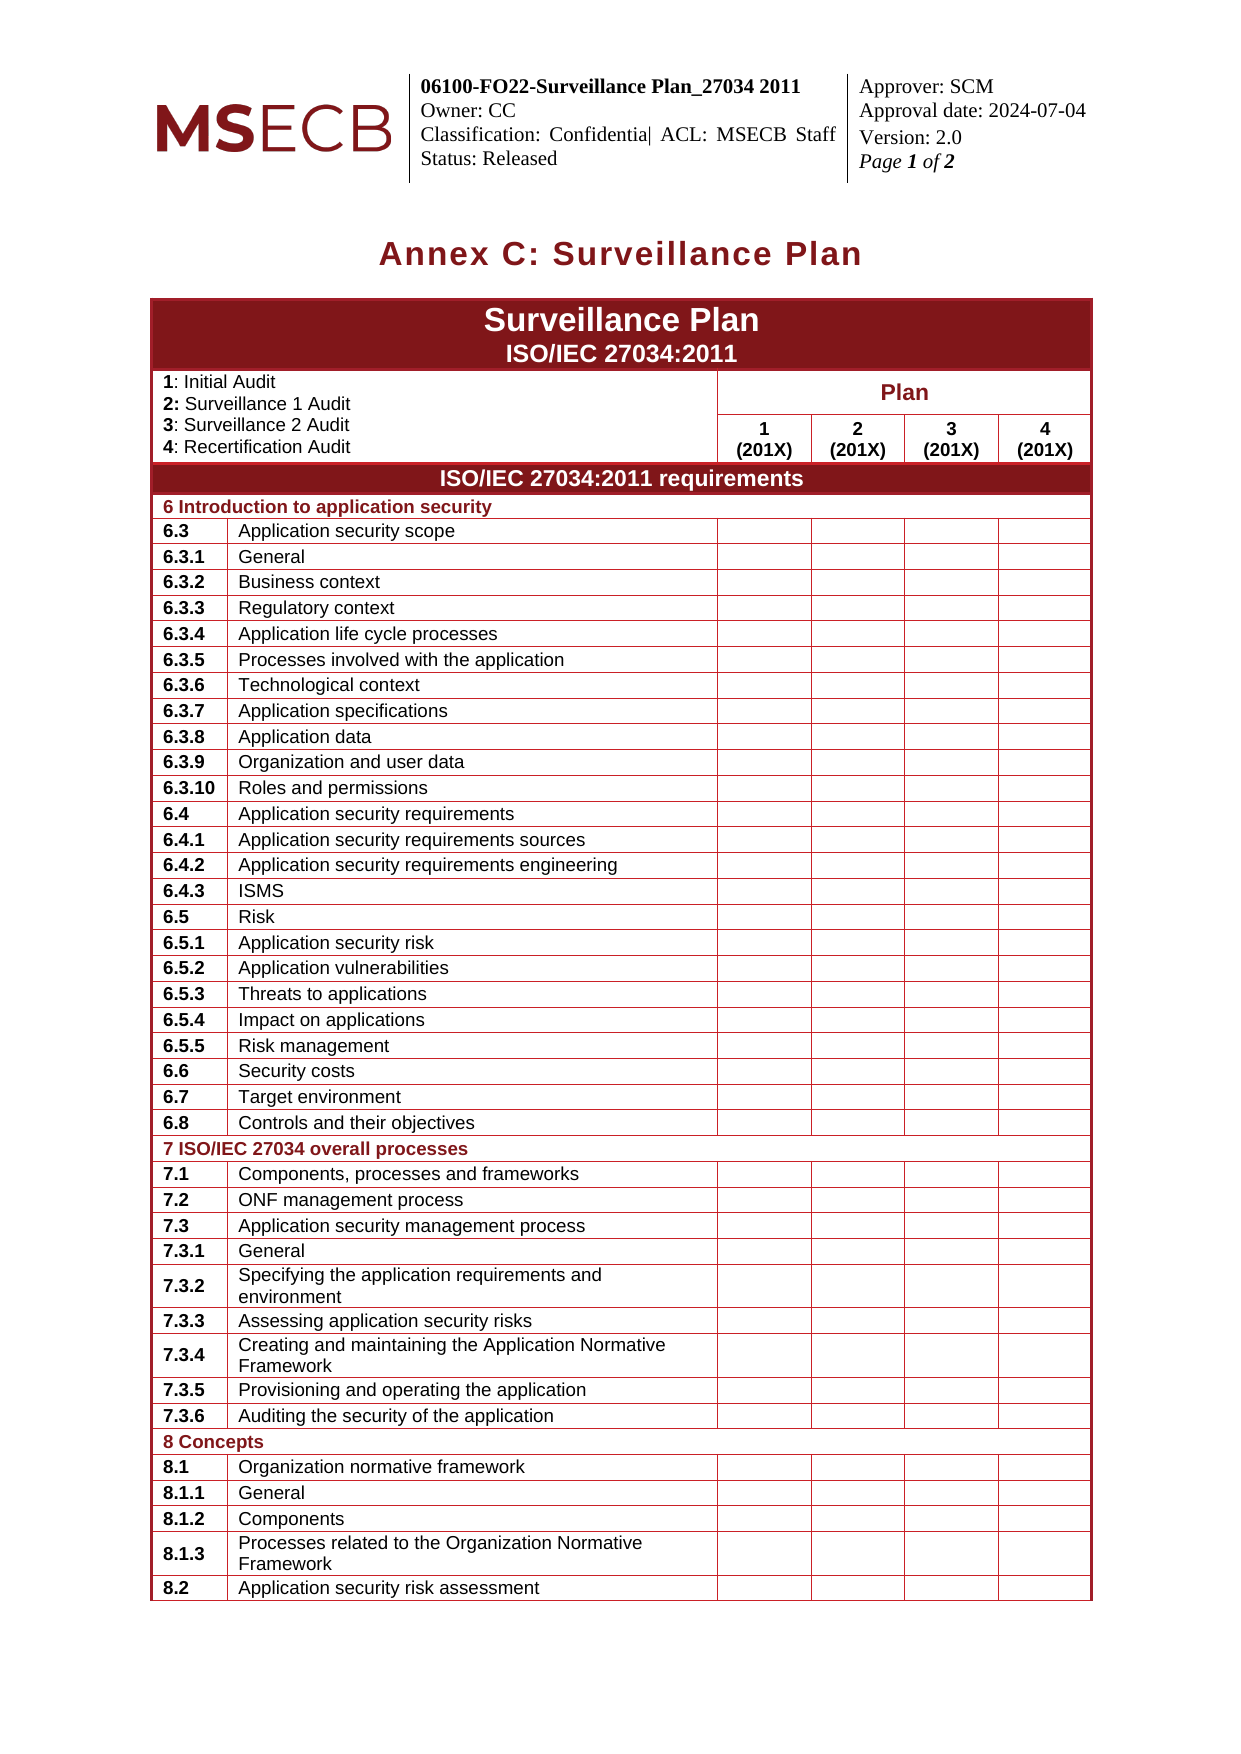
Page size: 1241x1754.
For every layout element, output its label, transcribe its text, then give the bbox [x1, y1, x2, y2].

table_cell [999, 519, 1090, 543]
table_cell 6.7 [153, 1085, 227, 1109]
table_cell [905, 802, 998, 826]
table_cell [999, 1576, 1090, 1600]
table_cell [718, 879, 811, 903]
table_cell [999, 724, 1090, 749]
table_cell [718, 956, 811, 981]
table_cell [905, 647, 998, 672]
table_cell [999, 1110, 1090, 1135]
table_cell [718, 1188, 811, 1212]
table_cell [999, 1188, 1090, 1212]
table_cell [999, 1506, 1090, 1531]
table_cell 7.1 [153, 1162, 227, 1186]
table_cell [718, 1455, 811, 1479]
table_cell [905, 596, 998, 620]
table_cell 6.4.3 [153, 879, 227, 903]
table_cell [999, 750, 1090, 775]
table_cell [905, 1308, 998, 1333]
table_cell [905, 1506, 998, 1531]
table_cell [905, 1265, 998, 1307]
table_cell [812, 1455, 904, 1479]
table_cell Components [228, 1506, 717, 1531]
table_cell 6.5.4 [153, 1008, 227, 1032]
table_cell [812, 905, 904, 929]
table_cell [999, 1059, 1090, 1083]
table_cell [718, 1008, 811, 1032]
table_cell [718, 1162, 811, 1186]
table_cell [812, 1033, 904, 1058]
table_cell 8.1.3 [153, 1532, 227, 1575]
table_cell [905, 1008, 998, 1032]
table_cell 6.3.3 [153, 596, 227, 620]
table_cell [718, 647, 811, 672]
table_cell [905, 982, 998, 1006]
table_cell [812, 930, 904, 955]
table_cell 6.3.7 [153, 699, 227, 723]
table_cell [999, 1308, 1090, 1333]
table_cell [999, 1162, 1090, 1186]
table_cell [999, 699, 1090, 723]
table_cell [999, 982, 1090, 1006]
table_cell ISMS [228, 879, 717, 903]
table_cell Roles and permissions [228, 776, 717, 801]
table_cell General [228, 544, 717, 569]
table_cell [999, 1532, 1090, 1575]
table_cell Risk [228, 905, 717, 929]
table_cell [905, 1576, 998, 1600]
table_cell [999, 930, 1090, 955]
picture [156, 104, 392, 152]
table_cell [812, 1162, 904, 1186]
table_cell [718, 621, 811, 646]
table_cell [718, 853, 811, 878]
table_cell [718, 1334, 811, 1377]
table_cell [905, 519, 998, 543]
table_cell [718, 1110, 811, 1135]
table_cell [905, 1085, 998, 1109]
table_cell [999, 956, 1090, 981]
table_cell [718, 1085, 811, 1109]
table_cell [718, 905, 811, 929]
table_cell [718, 1265, 811, 1307]
table_cell [999, 1481, 1090, 1505]
subtitle Annex C: Surveillance Plan [150, 234, 1090, 272]
table_cell [812, 621, 904, 646]
table_cell 3 (201X) [905, 415, 998, 462]
table_cell Regulatory context [228, 596, 717, 620]
table_cell [718, 827, 811, 852]
table_cell [718, 596, 811, 620]
table_cell [812, 699, 904, 723]
table_cell [905, 1213, 998, 1238]
table_cell 8.1 [153, 1455, 227, 1479]
table_cell [718, 1506, 811, 1531]
table_cell [718, 699, 811, 723]
table_cell [905, 1059, 998, 1083]
table_cell 6.3.8 [153, 724, 227, 749]
table_cell Risk management [228, 1033, 717, 1058]
table_cell Application data [228, 724, 717, 749]
table_cell [812, 673, 904, 698]
table_cell 7.3.3 [153, 1308, 227, 1333]
table_cell 6.4.2 [153, 853, 227, 878]
table_cell [905, 905, 998, 929]
table_cell [812, 1008, 904, 1032]
table_cell [999, 544, 1090, 569]
table_cell Application vulnerabilities [228, 956, 717, 981]
table_cell [999, 1239, 1090, 1264]
table_cell [905, 1188, 998, 1212]
table_cell 7.3.2 [153, 1265, 227, 1307]
table_cell [812, 1213, 904, 1238]
table_cell [905, 879, 998, 903]
table_cell [812, 1506, 904, 1531]
table_cell [718, 776, 811, 801]
table_cell [718, 570, 811, 595]
table_cell [718, 982, 811, 1006]
table_cell [999, 827, 1090, 852]
table_cell [718, 1576, 811, 1600]
table_cell Application security risk assessment [228, 1576, 717, 1600]
table_cell [812, 1059, 904, 1083]
table_cell [905, 1455, 998, 1479]
table_cell [999, 776, 1090, 801]
table_cell ONF management process [228, 1188, 717, 1212]
table_cell Impact on applications [228, 1008, 717, 1032]
table_cell 6.5.2 [153, 956, 227, 981]
table_cell [718, 1213, 811, 1238]
table_cell [999, 1404, 1090, 1428]
table_cell 6.6 [153, 1059, 227, 1083]
table_cell 8.1.2 [153, 1506, 227, 1531]
table_cell 6.3.10 [153, 776, 227, 801]
table_cell [999, 647, 1090, 672]
table_cell [812, 1576, 904, 1600]
table_cell [718, 1059, 811, 1083]
table_cell [999, 1455, 1090, 1479]
table_cell [718, 802, 811, 826]
table_cell [999, 1334, 1090, 1377]
table_cell 7 ISO/IEC 27034 overall processes [153, 1136, 1090, 1161]
table_cell [812, 750, 904, 775]
table_cell [905, 724, 998, 749]
table_cell [905, 1033, 998, 1058]
table_cell [718, 544, 811, 569]
table_cell [999, 621, 1090, 646]
table_cell [905, 956, 998, 981]
table_cell [905, 1239, 998, 1264]
table_cell Creating and maintaining the Application Normative Framework [228, 1334, 717, 1377]
table_cell [812, 956, 904, 981]
table_cell [999, 1085, 1090, 1109]
table_cell [905, 1334, 998, 1377]
table_cell [905, 621, 998, 646]
table_cell 1 (201X) [718, 415, 811, 462]
table_cell [718, 750, 811, 775]
table_cell [812, 1481, 904, 1505]
table_cell [812, 1532, 904, 1575]
table_cell 8.2 [153, 1576, 227, 1600]
table_cell [905, 673, 998, 698]
table_cell [812, 544, 904, 569]
table_cell 6.3.1 [153, 544, 227, 569]
table_cell [718, 1404, 811, 1428]
table_cell [718, 930, 811, 955]
table_cell [812, 879, 904, 903]
table_cell [812, 1085, 904, 1109]
table_cell [718, 1481, 811, 1505]
table_cell Application life cycle processes [228, 621, 717, 646]
table_cell 1: Initial Audit 2: Surveillance 1 Audit 3: Surveillance 2 Audit 4: Recertification Audit [153, 371, 717, 462]
table_cell Application security requirements sources [228, 827, 717, 852]
table_cell [812, 570, 904, 595]
table_cell [718, 1308, 811, 1333]
table_cell [999, 1378, 1090, 1402]
table_cell Application security risk [228, 930, 717, 955]
table_cell [999, 853, 1090, 878]
table_cell [999, 879, 1090, 903]
table_cell [812, 1404, 904, 1428]
table_cell [999, 673, 1090, 698]
table_cell Application specifications [228, 699, 717, 723]
table_cell [812, 1334, 904, 1377]
table_cell [905, 1378, 998, 1402]
table_cell Application security management process [228, 1213, 717, 1238]
table_cell General [228, 1481, 717, 1505]
table_cell [718, 519, 811, 543]
table_cell [812, 1188, 904, 1212]
table_cell [718, 1033, 811, 1058]
table_cell [905, 1481, 998, 1505]
table_cell Business context [228, 570, 717, 595]
table_cell [812, 1308, 904, 1333]
table_cell Processes involved with the application [228, 647, 717, 672]
table_cell 7.3.1 [153, 1239, 227, 1264]
table_cell [718, 1378, 811, 1402]
table_cell 6.3.5 [153, 647, 227, 672]
table_cell Technological context [228, 673, 717, 698]
table_cell [999, 1213, 1090, 1238]
table_cell 6.4.1 [153, 827, 227, 852]
table_cell [812, 1110, 904, 1135]
table_cell [905, 827, 998, 852]
table_cell 6.5.1 [153, 930, 227, 955]
table_cell [812, 596, 904, 620]
table_cell Threats to applications [228, 982, 717, 1006]
table_cell 6.5.5 [153, 1033, 227, 1058]
table_cell [905, 930, 998, 955]
table_cell [905, 776, 998, 801]
table_cell [905, 750, 998, 775]
table_cell 6.3 [153, 519, 227, 543]
table_cell [812, 647, 904, 672]
table_cell Organization normative framework [228, 1455, 717, 1479]
table_cell 6.8 [153, 1110, 227, 1135]
table_cell Controls and their objectives [228, 1110, 717, 1135]
table_cell [718, 1532, 811, 1575]
table_cell 7.3.4 [153, 1334, 227, 1377]
table_cell [812, 827, 904, 852]
table_cell 4 (201X) [999, 415, 1090, 462]
table_cell [812, 853, 904, 878]
table_cell [718, 1239, 811, 1264]
table_cell 6.4 [153, 802, 227, 826]
table_cell ISO/IEC 27034:2011 requirements [153, 465, 1090, 492]
table_cell Assessing application security risks [228, 1308, 717, 1333]
table_cell 6.3.6 [153, 673, 227, 698]
table_cell 6.3.9 [153, 750, 227, 775]
table_cell Target environment [228, 1085, 717, 1109]
table_cell Components, processes and frameworks [228, 1162, 717, 1186]
table_cell 2 (201X) [812, 415, 904, 462]
table_cell [905, 1532, 998, 1575]
table_cell [812, 1265, 904, 1307]
table_cell Application security requirements [228, 802, 717, 826]
table_cell 8.1.1 [153, 1481, 227, 1505]
table_cell 8 Concepts [153, 1429, 1090, 1454]
table_cell Application security requirements engineering [228, 853, 717, 878]
table_cell [905, 570, 998, 595]
table_cell 7.2 [153, 1188, 227, 1212]
table_cell [905, 1162, 998, 1186]
table_cell Application security scope [228, 519, 717, 543]
table_cell [812, 1378, 904, 1402]
table_cell 7.3.5 [153, 1378, 227, 1402]
table_cell Auditing the security of the application [228, 1404, 717, 1428]
table_cell 6.3.2 [153, 570, 227, 595]
table_cell 6.3.4 [153, 621, 227, 646]
table_cell [718, 673, 811, 698]
table_cell [999, 596, 1090, 620]
table_cell 6.5.3 [153, 982, 227, 1006]
table_cell [718, 724, 811, 749]
table_cell [999, 1008, 1090, 1032]
table_cell Provisioning and operating the application [228, 1378, 717, 1402]
table_cell [905, 699, 998, 723]
table_cell Processes related to the Organization Normative Framework [228, 1532, 717, 1575]
table_cell [812, 724, 904, 749]
table_cell 7.3.6 [153, 1404, 227, 1428]
table_cell 6 Introduction to application security [153, 495, 1090, 517]
table_cell 6.5 [153, 905, 227, 929]
table_cell [999, 1033, 1090, 1058]
table_cell [999, 905, 1090, 929]
table_cell [905, 853, 998, 878]
table_cell Organization and user data [228, 750, 717, 775]
table_cell [999, 1265, 1090, 1307]
table_cell [812, 1239, 904, 1264]
table_cell [999, 570, 1090, 595]
table_cell [999, 802, 1090, 826]
table_cell [812, 982, 904, 1006]
table_cell [812, 776, 904, 801]
table_cell Security costs [228, 1059, 717, 1083]
table_cell Plan [718, 371, 1090, 414]
table_header Surveillance Plan ISO/IEC 27034:2011 [153, 301, 1090, 368]
table_cell [905, 1110, 998, 1135]
table_cell 7.3 [153, 1213, 227, 1238]
table_cell [812, 519, 904, 543]
table_cell [905, 1404, 998, 1428]
table_cell [812, 802, 904, 826]
table_cell Specifying the application requirements and environment [228, 1265, 717, 1307]
table_cell [905, 544, 998, 569]
table_cell General [228, 1239, 717, 1264]
